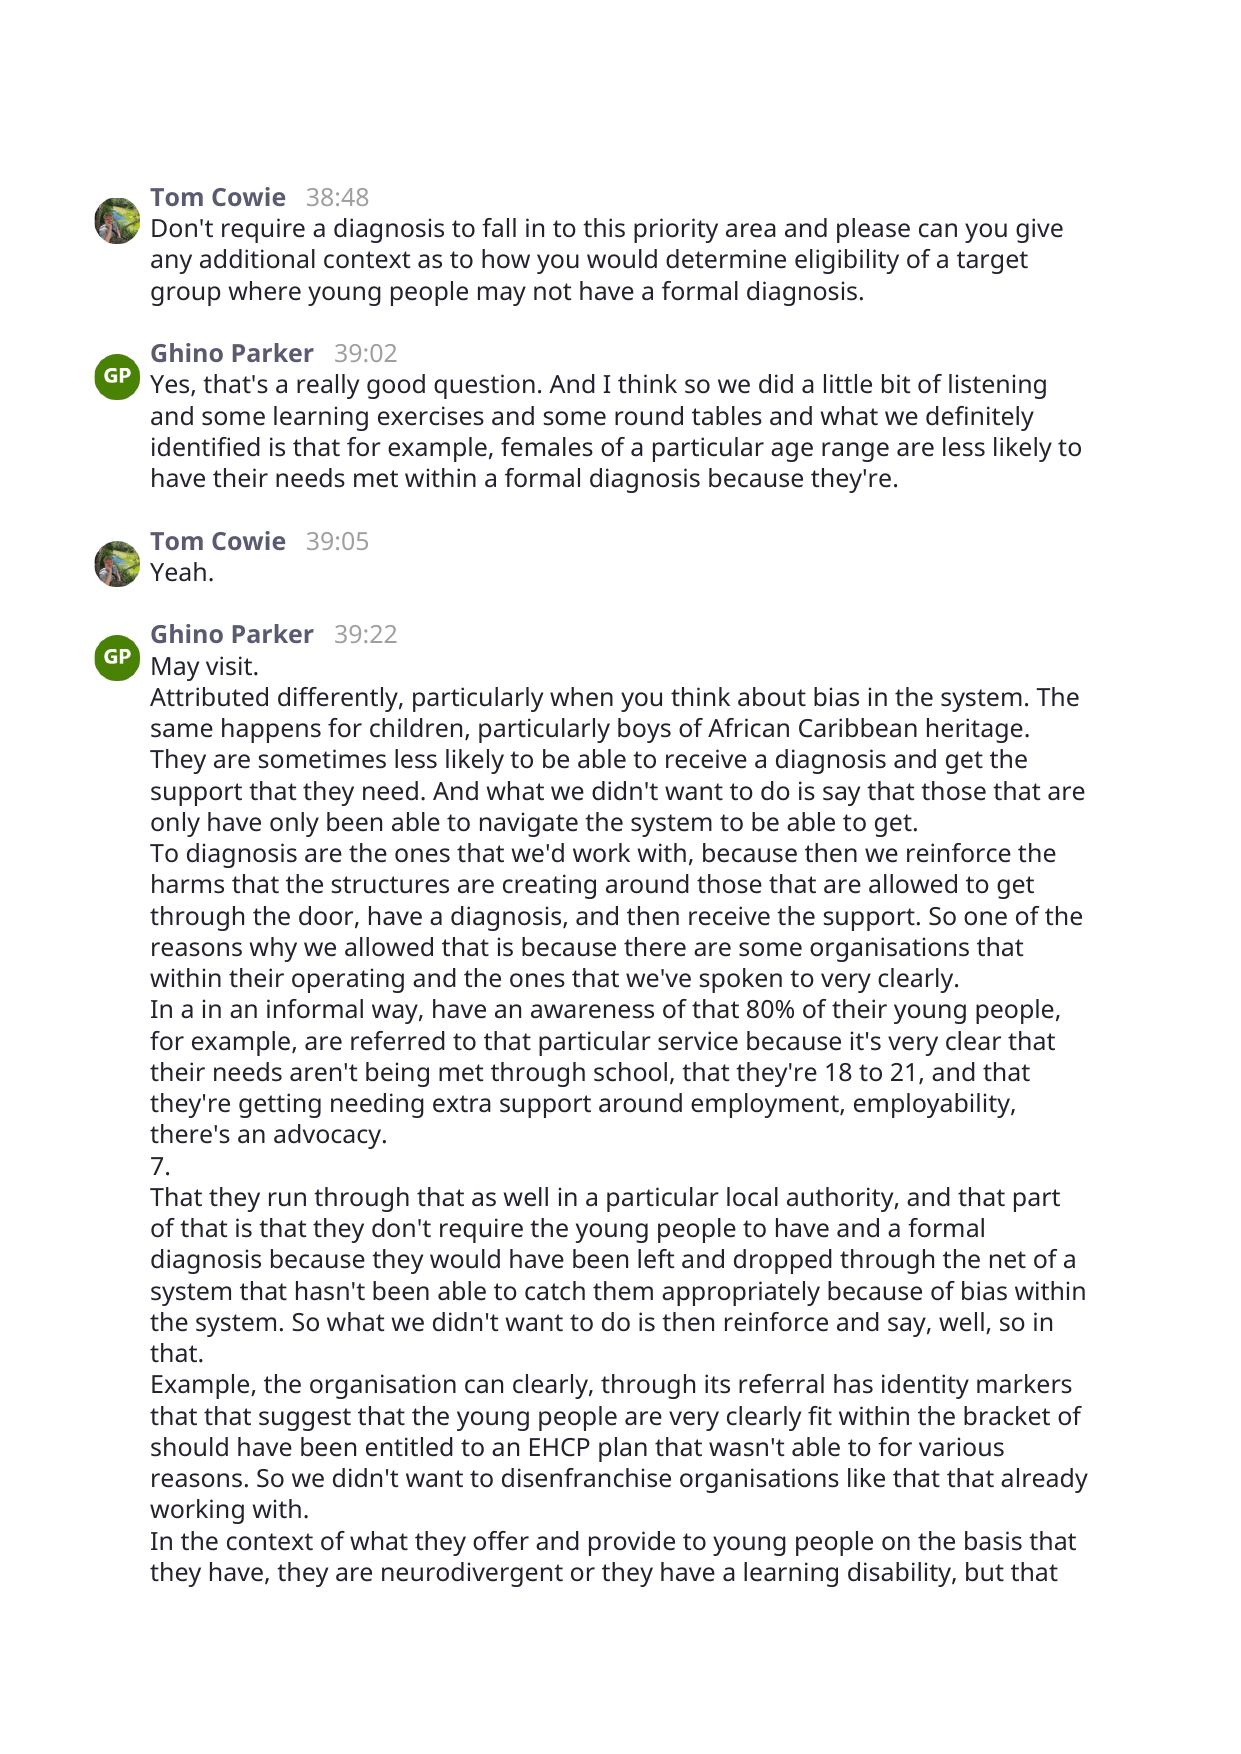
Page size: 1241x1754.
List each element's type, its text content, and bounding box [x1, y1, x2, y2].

picture [94, 198, 140, 244]
picture [94, 354, 140, 400]
text Tom Cowie 38:48 Don't require a diagnosis to fall in to this priority area and please can you give any additional context as to how you would determine eligibility of a target group where young people may not have a formal diagnosis. [150, 150, 1090, 306]
text Tom Cowie 39:05 Yeah. [150, 494, 1090, 587]
picture [94, 635, 140, 681]
text Ghino Parker 39:02 Yes, that's a really good question. And I think so we did a little bit of listening and some learning exercises and some round tables and what we definitely identified is that for example, females of a particular age range are less likely to have their needs met within a formal diagnosis because they're. [150, 306, 1090, 494]
picture [94, 541, 140, 587]
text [150, 587, 1090, 1587]
